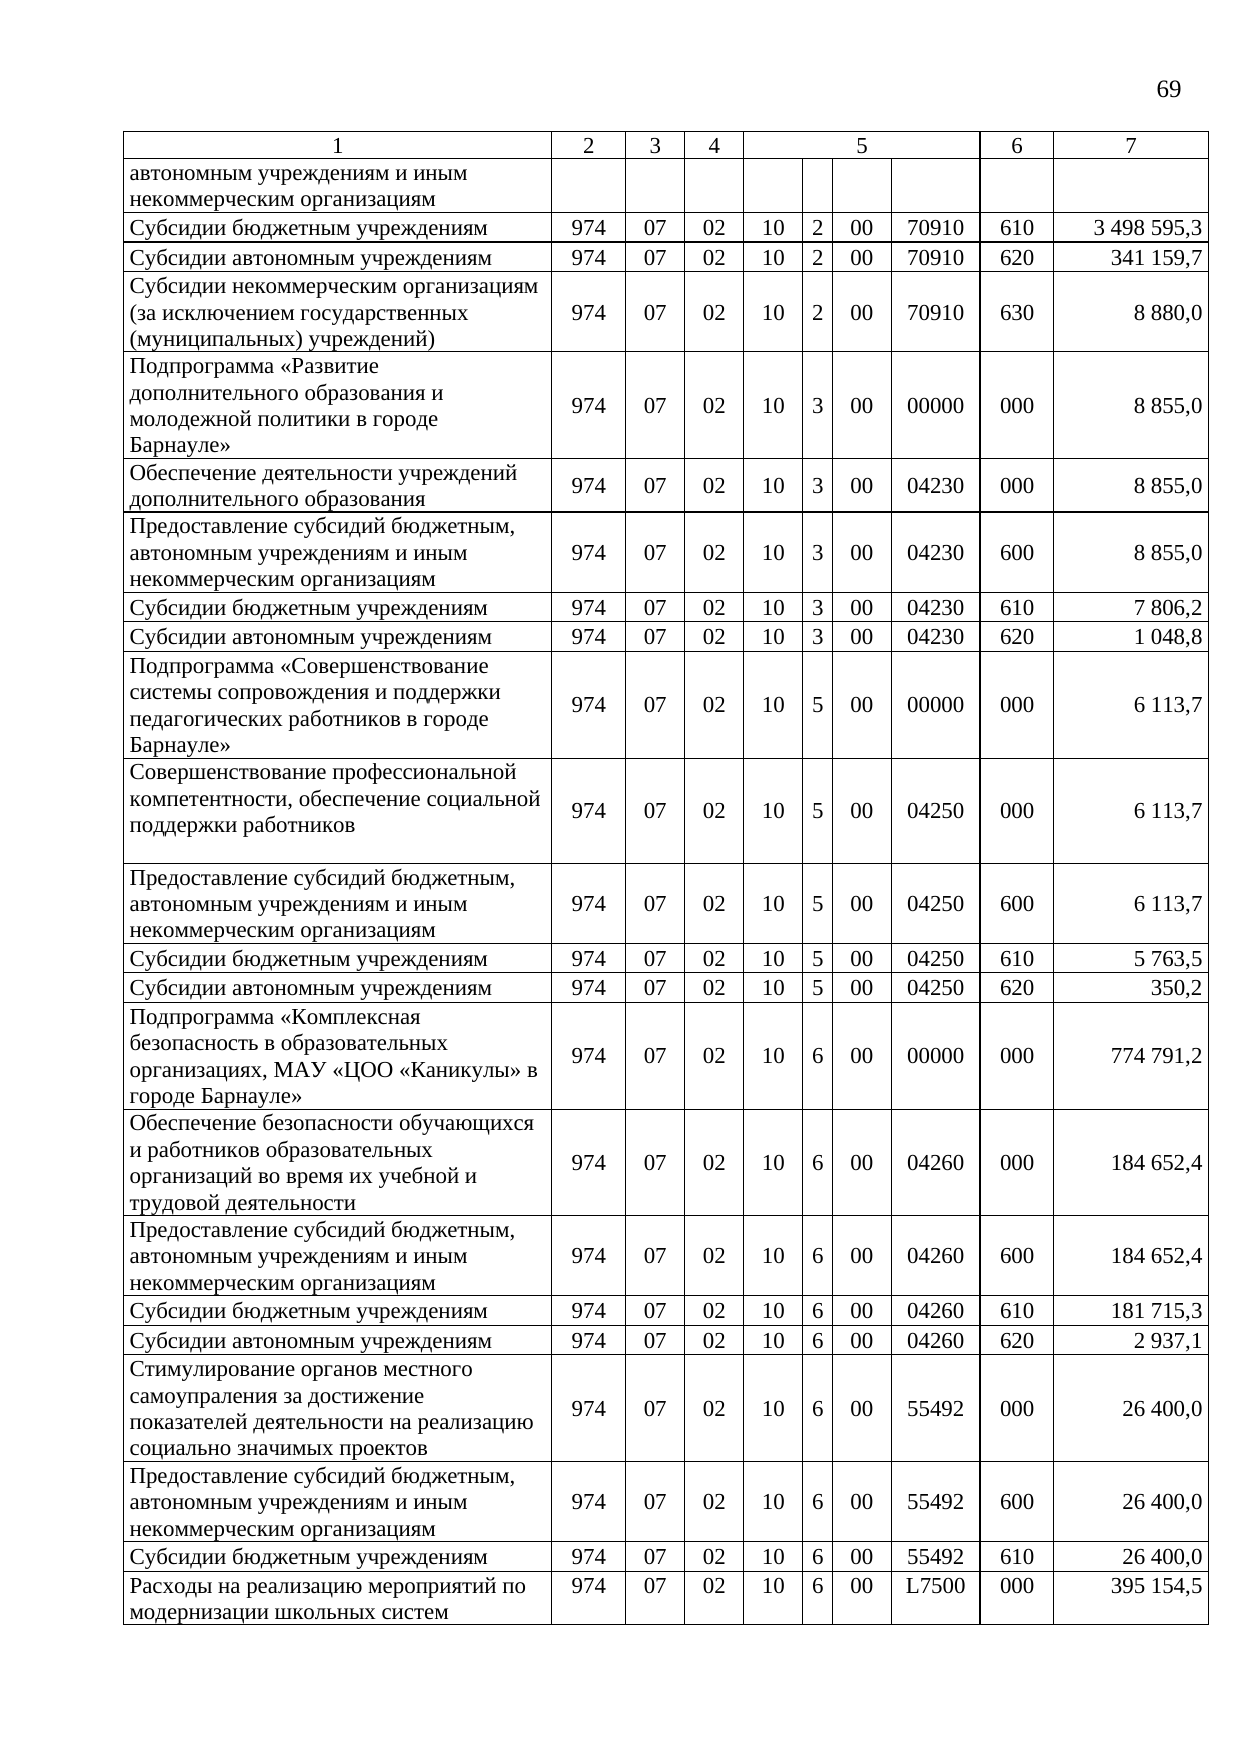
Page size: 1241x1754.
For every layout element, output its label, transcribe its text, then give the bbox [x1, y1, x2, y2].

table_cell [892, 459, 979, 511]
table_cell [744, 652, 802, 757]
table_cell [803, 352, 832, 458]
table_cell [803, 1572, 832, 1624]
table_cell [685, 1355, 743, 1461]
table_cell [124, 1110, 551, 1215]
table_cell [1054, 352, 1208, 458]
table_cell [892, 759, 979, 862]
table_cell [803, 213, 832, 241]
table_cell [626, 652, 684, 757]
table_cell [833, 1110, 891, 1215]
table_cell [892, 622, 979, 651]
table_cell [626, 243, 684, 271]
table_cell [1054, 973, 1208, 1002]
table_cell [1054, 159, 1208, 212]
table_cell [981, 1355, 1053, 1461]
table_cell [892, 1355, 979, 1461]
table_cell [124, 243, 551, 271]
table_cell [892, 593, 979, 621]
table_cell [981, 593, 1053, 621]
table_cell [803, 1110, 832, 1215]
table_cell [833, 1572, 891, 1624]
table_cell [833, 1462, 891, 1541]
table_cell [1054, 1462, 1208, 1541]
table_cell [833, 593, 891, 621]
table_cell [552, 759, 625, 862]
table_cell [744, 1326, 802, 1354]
table_header 7 [1054, 132, 1208, 158]
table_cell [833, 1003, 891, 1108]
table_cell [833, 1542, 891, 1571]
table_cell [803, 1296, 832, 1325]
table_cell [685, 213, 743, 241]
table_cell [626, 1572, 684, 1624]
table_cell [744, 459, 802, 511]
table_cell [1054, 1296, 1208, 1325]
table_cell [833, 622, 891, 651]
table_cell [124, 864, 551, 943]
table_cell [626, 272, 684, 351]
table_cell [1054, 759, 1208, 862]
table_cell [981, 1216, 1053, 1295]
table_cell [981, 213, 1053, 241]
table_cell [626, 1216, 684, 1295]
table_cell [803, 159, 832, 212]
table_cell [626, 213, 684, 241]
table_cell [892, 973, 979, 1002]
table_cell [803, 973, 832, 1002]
table_header 4 [685, 132, 743, 158]
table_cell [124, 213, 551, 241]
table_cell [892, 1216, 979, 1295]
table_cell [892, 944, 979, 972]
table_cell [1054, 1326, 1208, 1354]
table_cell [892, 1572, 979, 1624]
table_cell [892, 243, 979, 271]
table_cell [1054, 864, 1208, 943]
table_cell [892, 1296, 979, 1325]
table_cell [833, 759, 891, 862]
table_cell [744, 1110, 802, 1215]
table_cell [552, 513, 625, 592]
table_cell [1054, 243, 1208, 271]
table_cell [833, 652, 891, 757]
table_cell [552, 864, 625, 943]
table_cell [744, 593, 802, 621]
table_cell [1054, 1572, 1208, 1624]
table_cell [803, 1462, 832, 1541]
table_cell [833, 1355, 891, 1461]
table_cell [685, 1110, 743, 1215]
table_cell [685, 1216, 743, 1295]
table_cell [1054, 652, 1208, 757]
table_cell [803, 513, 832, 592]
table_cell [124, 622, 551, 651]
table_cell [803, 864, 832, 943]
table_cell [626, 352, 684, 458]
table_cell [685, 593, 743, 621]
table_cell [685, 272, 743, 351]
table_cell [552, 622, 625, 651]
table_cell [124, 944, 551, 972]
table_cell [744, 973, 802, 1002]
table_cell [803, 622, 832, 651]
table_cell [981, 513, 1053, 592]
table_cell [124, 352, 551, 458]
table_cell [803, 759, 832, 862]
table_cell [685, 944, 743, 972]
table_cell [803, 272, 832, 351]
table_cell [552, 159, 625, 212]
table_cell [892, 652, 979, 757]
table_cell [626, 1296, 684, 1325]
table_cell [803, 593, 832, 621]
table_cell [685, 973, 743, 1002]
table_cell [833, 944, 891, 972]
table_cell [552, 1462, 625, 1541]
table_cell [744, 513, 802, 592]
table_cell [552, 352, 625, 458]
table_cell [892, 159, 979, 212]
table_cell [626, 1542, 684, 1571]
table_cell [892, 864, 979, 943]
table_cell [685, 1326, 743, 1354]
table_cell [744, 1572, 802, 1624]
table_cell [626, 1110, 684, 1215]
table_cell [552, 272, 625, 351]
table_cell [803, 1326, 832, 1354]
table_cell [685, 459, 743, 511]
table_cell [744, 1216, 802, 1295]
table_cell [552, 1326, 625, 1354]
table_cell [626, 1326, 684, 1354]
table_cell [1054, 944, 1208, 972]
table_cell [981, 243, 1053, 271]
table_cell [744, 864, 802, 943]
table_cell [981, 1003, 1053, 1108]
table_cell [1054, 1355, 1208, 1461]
table_header 1 [124, 132, 551, 158]
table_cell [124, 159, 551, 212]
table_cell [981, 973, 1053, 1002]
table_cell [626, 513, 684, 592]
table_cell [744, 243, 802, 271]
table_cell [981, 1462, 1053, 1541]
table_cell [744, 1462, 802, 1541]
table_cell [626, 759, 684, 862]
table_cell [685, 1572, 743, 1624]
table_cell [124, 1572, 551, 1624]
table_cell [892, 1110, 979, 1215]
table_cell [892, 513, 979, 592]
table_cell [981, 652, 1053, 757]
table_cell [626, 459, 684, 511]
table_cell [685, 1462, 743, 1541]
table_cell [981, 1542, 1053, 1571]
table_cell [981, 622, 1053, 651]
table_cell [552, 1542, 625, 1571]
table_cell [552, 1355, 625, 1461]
table_header 3 [626, 132, 684, 158]
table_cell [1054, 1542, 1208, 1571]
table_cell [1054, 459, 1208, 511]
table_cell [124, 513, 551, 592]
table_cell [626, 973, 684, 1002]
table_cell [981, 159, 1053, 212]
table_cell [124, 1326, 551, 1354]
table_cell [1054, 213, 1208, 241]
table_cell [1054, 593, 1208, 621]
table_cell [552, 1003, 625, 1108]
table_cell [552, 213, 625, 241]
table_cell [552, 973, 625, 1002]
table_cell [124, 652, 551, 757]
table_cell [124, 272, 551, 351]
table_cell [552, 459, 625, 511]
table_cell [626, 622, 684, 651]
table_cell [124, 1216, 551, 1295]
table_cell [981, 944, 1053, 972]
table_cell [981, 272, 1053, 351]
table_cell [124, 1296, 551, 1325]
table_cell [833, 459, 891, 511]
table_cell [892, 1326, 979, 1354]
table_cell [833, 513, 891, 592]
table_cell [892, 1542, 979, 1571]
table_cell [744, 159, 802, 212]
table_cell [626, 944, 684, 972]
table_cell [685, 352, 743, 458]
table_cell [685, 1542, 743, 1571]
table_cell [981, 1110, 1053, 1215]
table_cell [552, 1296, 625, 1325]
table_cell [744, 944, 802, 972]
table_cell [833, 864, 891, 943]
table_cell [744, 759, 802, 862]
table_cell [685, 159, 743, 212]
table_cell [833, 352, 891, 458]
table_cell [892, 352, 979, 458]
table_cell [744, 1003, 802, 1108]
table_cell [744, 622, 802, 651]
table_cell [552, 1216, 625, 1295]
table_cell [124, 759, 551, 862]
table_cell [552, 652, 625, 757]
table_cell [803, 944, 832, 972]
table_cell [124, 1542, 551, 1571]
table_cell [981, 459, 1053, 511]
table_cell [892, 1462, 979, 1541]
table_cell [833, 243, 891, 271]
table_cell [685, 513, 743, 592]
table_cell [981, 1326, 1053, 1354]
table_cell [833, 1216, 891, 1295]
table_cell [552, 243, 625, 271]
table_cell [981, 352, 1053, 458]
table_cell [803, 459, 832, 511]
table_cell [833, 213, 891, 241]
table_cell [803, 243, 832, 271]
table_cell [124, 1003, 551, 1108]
table_header 5 [744, 132, 979, 158]
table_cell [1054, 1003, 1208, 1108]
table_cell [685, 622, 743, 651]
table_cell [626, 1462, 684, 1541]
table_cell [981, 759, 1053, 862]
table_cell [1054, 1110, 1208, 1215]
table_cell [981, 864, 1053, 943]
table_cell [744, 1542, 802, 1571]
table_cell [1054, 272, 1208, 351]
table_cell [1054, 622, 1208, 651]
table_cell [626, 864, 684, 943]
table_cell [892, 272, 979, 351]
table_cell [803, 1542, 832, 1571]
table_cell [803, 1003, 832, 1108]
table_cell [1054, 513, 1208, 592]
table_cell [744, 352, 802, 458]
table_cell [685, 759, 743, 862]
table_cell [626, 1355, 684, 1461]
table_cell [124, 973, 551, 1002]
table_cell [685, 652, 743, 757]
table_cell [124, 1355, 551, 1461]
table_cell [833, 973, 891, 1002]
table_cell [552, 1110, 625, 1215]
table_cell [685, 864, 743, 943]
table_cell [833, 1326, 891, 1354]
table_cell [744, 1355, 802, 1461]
table_header 6 [981, 132, 1053, 158]
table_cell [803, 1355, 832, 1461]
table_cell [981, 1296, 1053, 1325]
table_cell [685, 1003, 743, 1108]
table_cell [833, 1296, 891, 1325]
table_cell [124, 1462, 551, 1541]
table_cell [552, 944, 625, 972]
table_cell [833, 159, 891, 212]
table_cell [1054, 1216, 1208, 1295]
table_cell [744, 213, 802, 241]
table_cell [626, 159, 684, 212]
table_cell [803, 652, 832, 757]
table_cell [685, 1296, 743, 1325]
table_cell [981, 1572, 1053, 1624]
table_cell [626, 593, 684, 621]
table_header 2 [552, 132, 625, 158]
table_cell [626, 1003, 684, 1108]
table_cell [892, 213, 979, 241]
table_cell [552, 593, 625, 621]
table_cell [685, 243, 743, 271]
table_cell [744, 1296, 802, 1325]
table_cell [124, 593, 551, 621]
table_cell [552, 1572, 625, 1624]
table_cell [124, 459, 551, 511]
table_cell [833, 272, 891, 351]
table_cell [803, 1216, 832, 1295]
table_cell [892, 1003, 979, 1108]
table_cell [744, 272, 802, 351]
